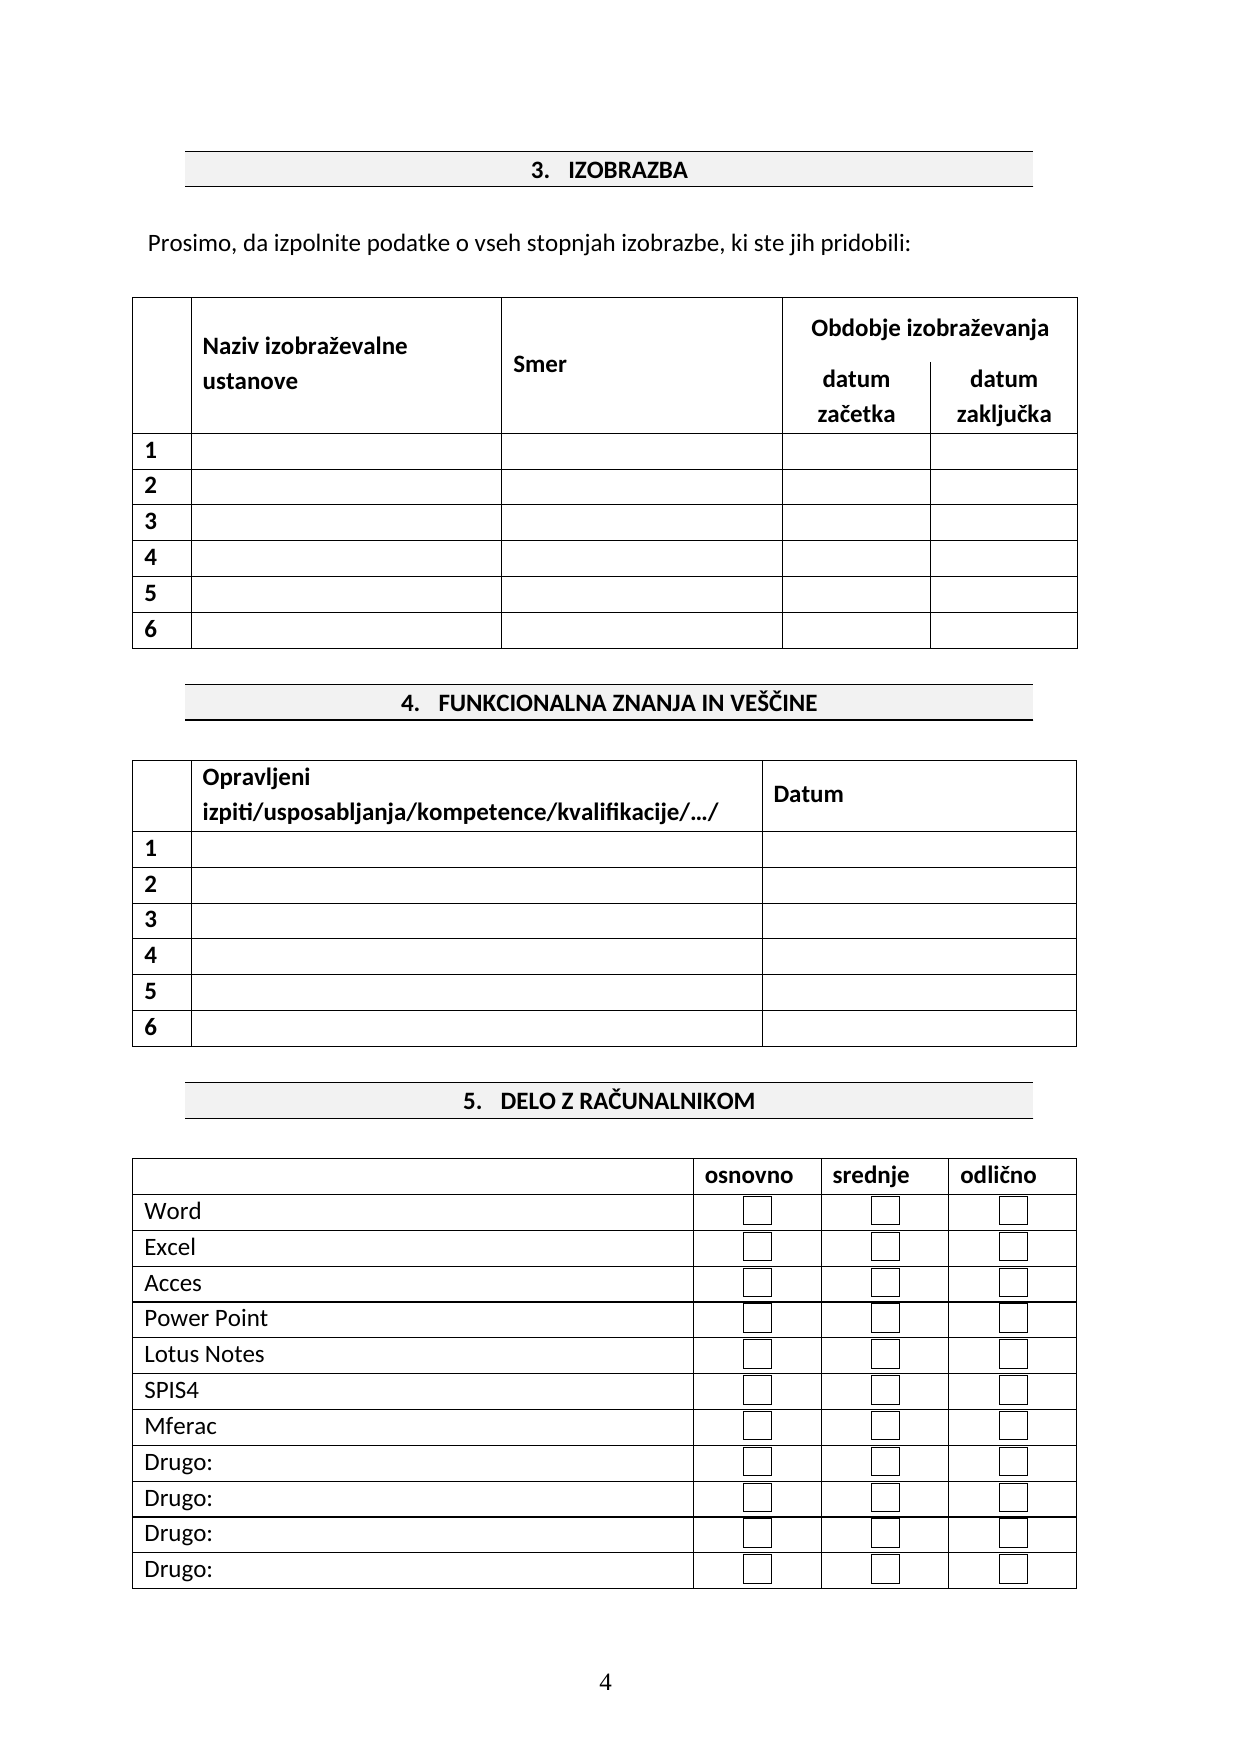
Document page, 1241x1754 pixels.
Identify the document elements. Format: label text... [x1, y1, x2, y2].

table_cell [949, 1518, 1076, 1552]
table_header [133, 1159, 693, 1194]
table_header Obdobje izobraževanja [783, 298, 1077, 362]
table_cell [192, 832, 762, 867]
table_cell [783, 434, 930, 468]
table_cell 3 [133, 505, 191, 540]
table_cell [949, 1195, 1076, 1230]
table_cell [931, 434, 1077, 468]
table_cell [822, 1410, 948, 1445]
table_header Smer [502, 298, 782, 433]
list DELO Z RAČUNALNIKOM [185, 1083, 1033, 1118]
table_cell [192, 505, 501, 540]
table_cell Drugo: [133, 1446, 693, 1481]
table_cell [502, 577, 782, 612]
table_cell 6 [133, 1011, 191, 1046]
table_cell 5 [133, 577, 191, 612]
table_cell [949, 1303, 1076, 1337]
table_cell [949, 1446, 1076, 1481]
table_cell [822, 1267, 948, 1301]
table_cell datum zaključka [931, 362, 1077, 433]
table_cell [783, 613, 930, 648]
table_cell 3 [133, 904, 191, 938]
table_cell SPIS4 [133, 1374, 693, 1409]
table_cell 6 [133, 613, 191, 648]
table_cell Mferac [133, 1410, 693, 1445]
table_cell [949, 1338, 1076, 1373]
table_cell 4 [133, 541, 191, 576]
table_cell Word [133, 1195, 693, 1230]
table_cell [783, 505, 930, 540]
table_cell 2 [133, 470, 191, 504]
table_cell [694, 1303, 821, 1337]
table_cell [822, 1482, 948, 1516]
table_header Opravljeni izpiti/usposabljanja/kompetence/kvalifikacije/…/ [192, 761, 762, 831]
table_cell [949, 1374, 1076, 1409]
table_header odlično [949, 1159, 1076, 1194]
table_cell 1 [133, 434, 191, 468]
table_cell [192, 470, 501, 504]
table_cell [822, 1303, 948, 1337]
table_cell [192, 613, 501, 648]
table_cell [192, 975, 762, 1010]
table_cell [931, 505, 1077, 540]
table_cell [192, 868, 762, 902]
table_cell [192, 434, 501, 468]
table_cell [502, 434, 782, 468]
table_cell [931, 613, 1077, 648]
table_cell Acces [133, 1267, 693, 1301]
table_cell [694, 1338, 821, 1373]
table_cell [763, 904, 1076, 938]
table_cell [192, 577, 501, 612]
table_cell Excel [133, 1231, 693, 1266]
table_cell [822, 1374, 948, 1409]
table_header [133, 761, 191, 831]
table_cell 5 [133, 975, 191, 1010]
table_cell [502, 613, 782, 648]
table_cell [931, 541, 1077, 576]
table_cell [192, 541, 501, 576]
table_header Naziv izobraževalne ustanove [192, 298, 501, 433]
table_cell [822, 1338, 948, 1373]
table_cell [192, 1011, 762, 1046]
text Prosimo, da izpolnite podatke o vseh stopnjah izobrazbe, ki ste jih pridobili: [148, 227, 1063, 257]
table_cell 2 [133, 868, 191, 902]
table_cell Drugo: [133, 1553, 693, 1588]
table_cell [783, 541, 930, 576]
table_cell [822, 1553, 948, 1588]
table_cell Power Point [133, 1303, 693, 1337]
table_header [133, 298, 191, 433]
table_cell [694, 1410, 821, 1445]
table_cell Drugo: [133, 1482, 693, 1516]
table_cell datum začetka [783, 362, 930, 433]
table_cell 4 [133, 939, 191, 974]
table_cell [931, 577, 1077, 612]
table_cell [783, 577, 930, 612]
table_cell [192, 939, 762, 974]
table_cell Drugo: [133, 1518, 693, 1552]
table_cell [694, 1446, 821, 1481]
table_cell [502, 470, 782, 504]
table_cell [763, 1011, 1076, 1046]
table_header srednje [822, 1159, 948, 1194]
table_cell [763, 975, 1076, 1010]
table_cell [763, 868, 1076, 902]
list FUNKCIONALNA ZNANJA IN VEŠČINE [185, 685, 1033, 719]
table_cell [822, 1195, 948, 1230]
table_cell [192, 904, 762, 938]
table_cell [694, 1231, 821, 1266]
table_cell [949, 1482, 1076, 1516]
table_cell [822, 1231, 948, 1266]
table_header osnovno [694, 1159, 821, 1194]
table_cell [694, 1195, 821, 1230]
table_cell [949, 1553, 1076, 1588]
table_header Datum [763, 761, 1076, 831]
table_cell [694, 1374, 821, 1409]
table_cell [763, 832, 1076, 867]
table_cell [949, 1267, 1076, 1301]
table_cell [694, 1553, 821, 1588]
table_cell [694, 1267, 821, 1301]
table_cell [822, 1518, 948, 1552]
table_cell [502, 541, 782, 576]
table_cell [949, 1231, 1076, 1266]
table_cell [783, 470, 930, 504]
list IZOBRAZBA [185, 152, 1033, 186]
table_cell [694, 1482, 821, 1516]
table_cell [502, 505, 782, 540]
table_cell [949, 1410, 1076, 1445]
table_cell [763, 939, 1076, 974]
table_cell [931, 470, 1077, 504]
table_cell [822, 1446, 948, 1481]
table_cell 1 [133, 832, 191, 867]
table_cell Lotus Notes [133, 1338, 693, 1373]
table_cell [694, 1518, 821, 1552]
